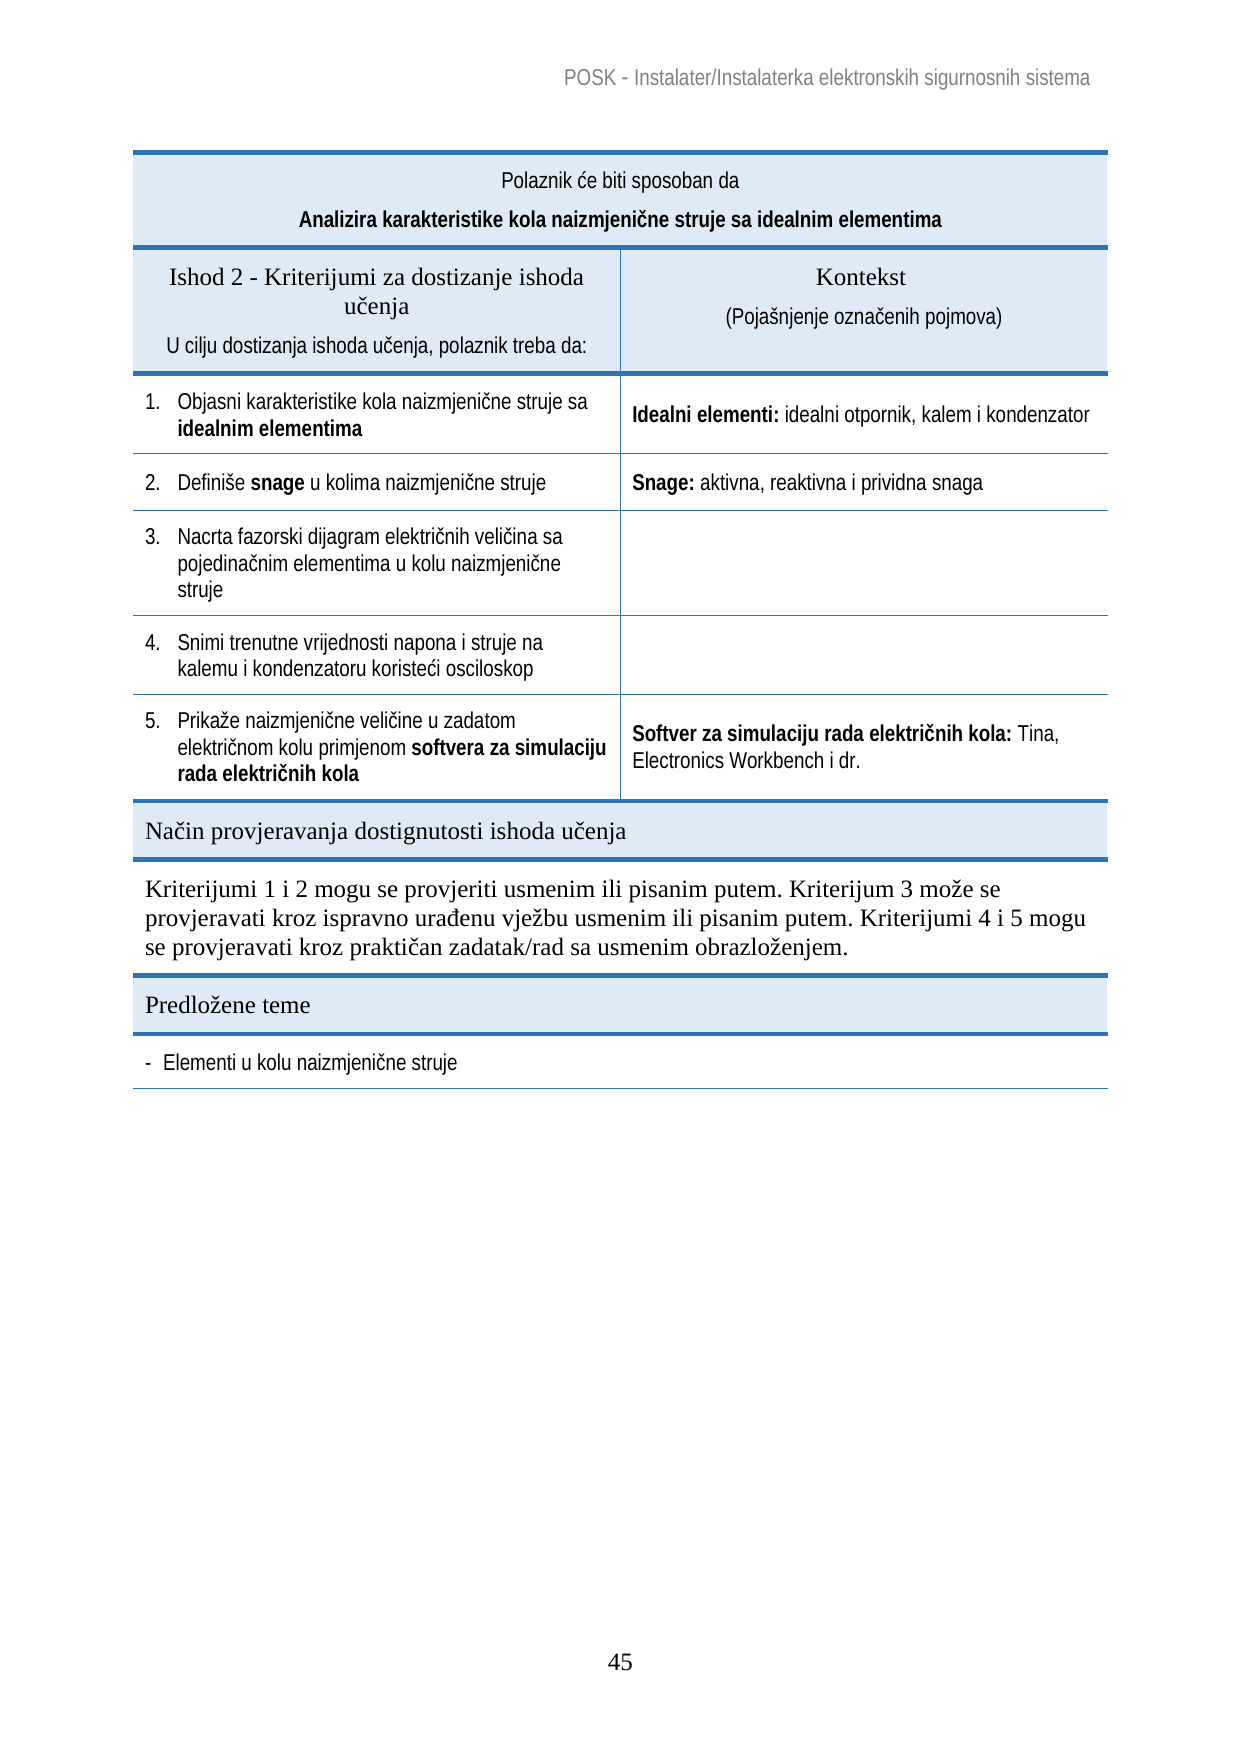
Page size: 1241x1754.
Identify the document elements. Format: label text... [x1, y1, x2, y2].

table_cell [133, 862, 1107, 973]
table_cell Snimi trenutne vrijednosti napona i struje na kalemu i kondenzatoru koristeći osciloskop [133, 616, 620, 694]
table_cell [621, 616, 1107, 694]
table_cell [621, 250, 1107, 371]
table_cell [133, 978, 1107, 1032]
table_cell Prikaže naizmjenične veličine u zadatom električnom kolu primjenom softvera za simulaciju rada električnih kola [133, 695, 620, 799]
table_cell [621, 511, 1107, 615]
table_header Analizira karakteristike kola naizmjenične struje sa idealnim elementima [133, 155, 1107, 245]
table_cell Elementi u kolu naizmjenične struje [133, 1036, 1107, 1088]
table_cell [133, 250, 620, 371]
table_cell Nacrta fazorski dijagram električnih veličina sa pojedinačnim elementima u kolu naizmjenične struje [133, 511, 620, 615]
table_cell Softver za simulaciju rada električnih kola: Tina, Electronics Workbench i dr. [621, 695, 1107, 799]
table_cell [133, 803, 1107, 857]
table_cell Idealni elementi: idealni otpornik, kalem i kondenzator [621, 376, 1107, 453]
table_cell Objasni karakteristike kola naizmjenične struje sa idealnim elementima [133, 376, 620, 453]
table_cell Definiše snage u kolima naizmjenične struje [133, 454, 620, 510]
table_cell Snage: aktivna, reaktivna i prividna snaga [621, 454, 1107, 510]
